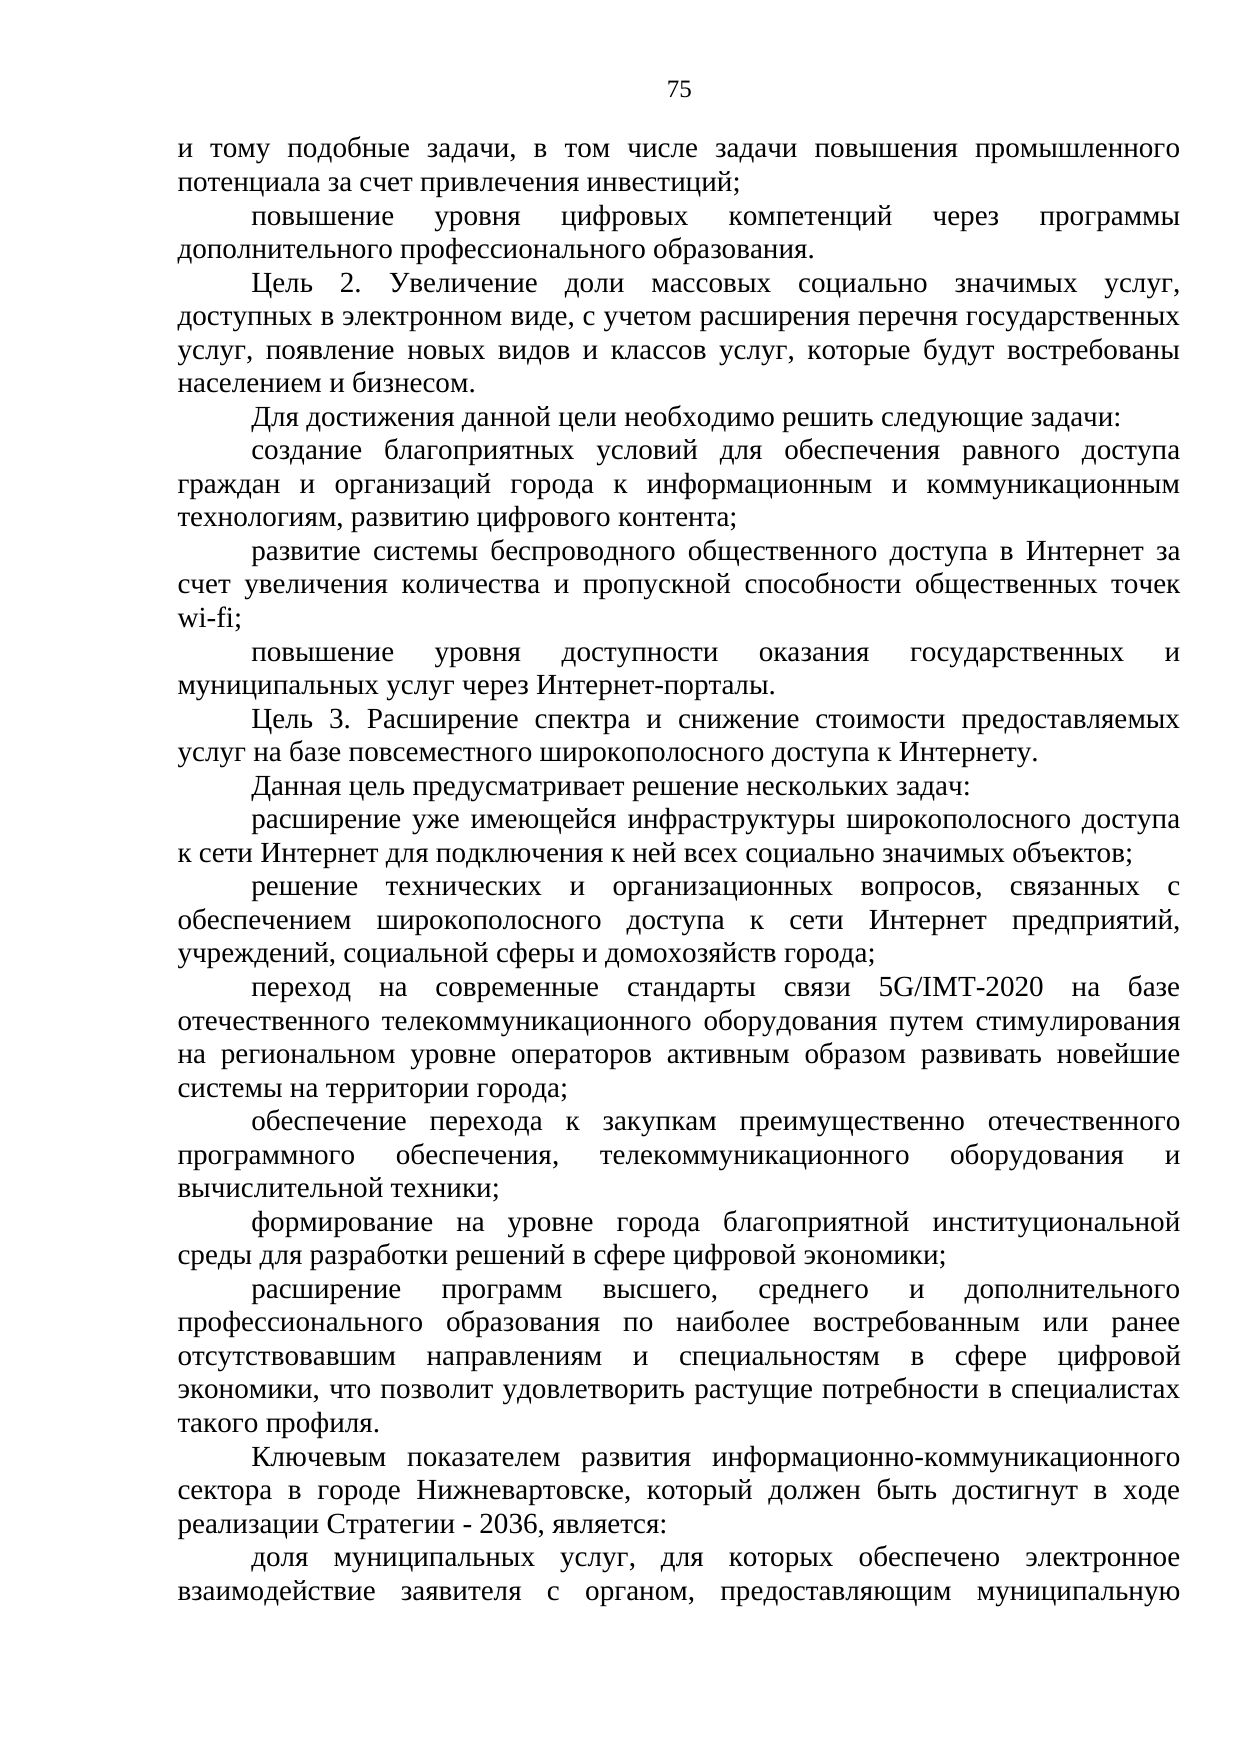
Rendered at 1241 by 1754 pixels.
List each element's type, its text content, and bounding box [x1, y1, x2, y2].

text развитие системы беспроводного общественного доступа в Интернет за счет увеличения количества и пропускной способности общественных точек wi-fi; [177, 533, 1181, 634]
text повышение уровня доступности оказания государственных и муниципальных услуг через Интернет-порталы. [177, 634, 1181, 701]
text Цель 2. Увеличение доли массовых социально значимых услуг, доступных в электронном виде, с учетом расширения перечня государственных услуг, появление новых видов и классов услуг, которые будут востребованы населением и бизнесом. [177, 265, 1181, 399]
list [177, 1539, 1181, 1606]
text формирование на уровне города благоприятной институциональной среды для разработки решений в сфере цифровой экономики; [177, 1204, 1181, 1271]
text расширение уже имеющейся инфраструктуры широкополосного доступа к сети Интернет для подключения к ней всех социально значимых объектов; [177, 801, 1181, 868]
text решение технических и организационных вопросов, связанных с обеспечением широкополосного доступа к сети Интернет предприятий, учреждений, социальной сферы и домохозяйств города; [177, 868, 1181, 969]
text Цель 3. Расширение спектра и снижение стоимости предоставляемых услуг на базе повсеместного широкополосного доступа к Интернету. [177, 701, 1181, 768]
text переход на современные стандарты связи 5G/IMT-2020 на базе отечественного телекоммуникационного оборудования путем стимулирования на региональном уровне операторов активным образом развивать новейшие системы на территории города; [177, 969, 1181, 1103]
text Данная цель предусматривает решение нескольких задач: [177, 768, 1181, 801]
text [177, 131, 1181, 198]
text создание благоприятных условий для обеспечения равного доступа граждан и организаций города к информационным и коммуникационным технологиям, развитию цифрового контента; [177, 432, 1181, 533]
text повышение уровня цифровых компетенций через программы дополнительного профессионального образования. [177, 198, 1181, 265]
text расширение программ высшего, среднего и дополнительного профессионального образования по наиболее востребованным или ранее отсутствовавшим направлениям и специальностям в сфере цифровой экономики, что позволит удовлетворить растущие потребности в специалистах такого профиля. [177, 1271, 1181, 1439]
list Ключевым показателем развития информационно-коммуникационного сектора в городе Нижневартовске, который должен быть достигнут в ходе реализации Стратегии - 2036, является: [177, 1439, 1181, 1539]
text Для достижения данной цели необходимо решить следующие задачи: [177, 399, 1181, 432]
text обеспечение перехода к закупкам преимущественно отечественного программного обеспечения, телекоммуникационного оборудования и вычислительной техники; [177, 1103, 1181, 1204]
